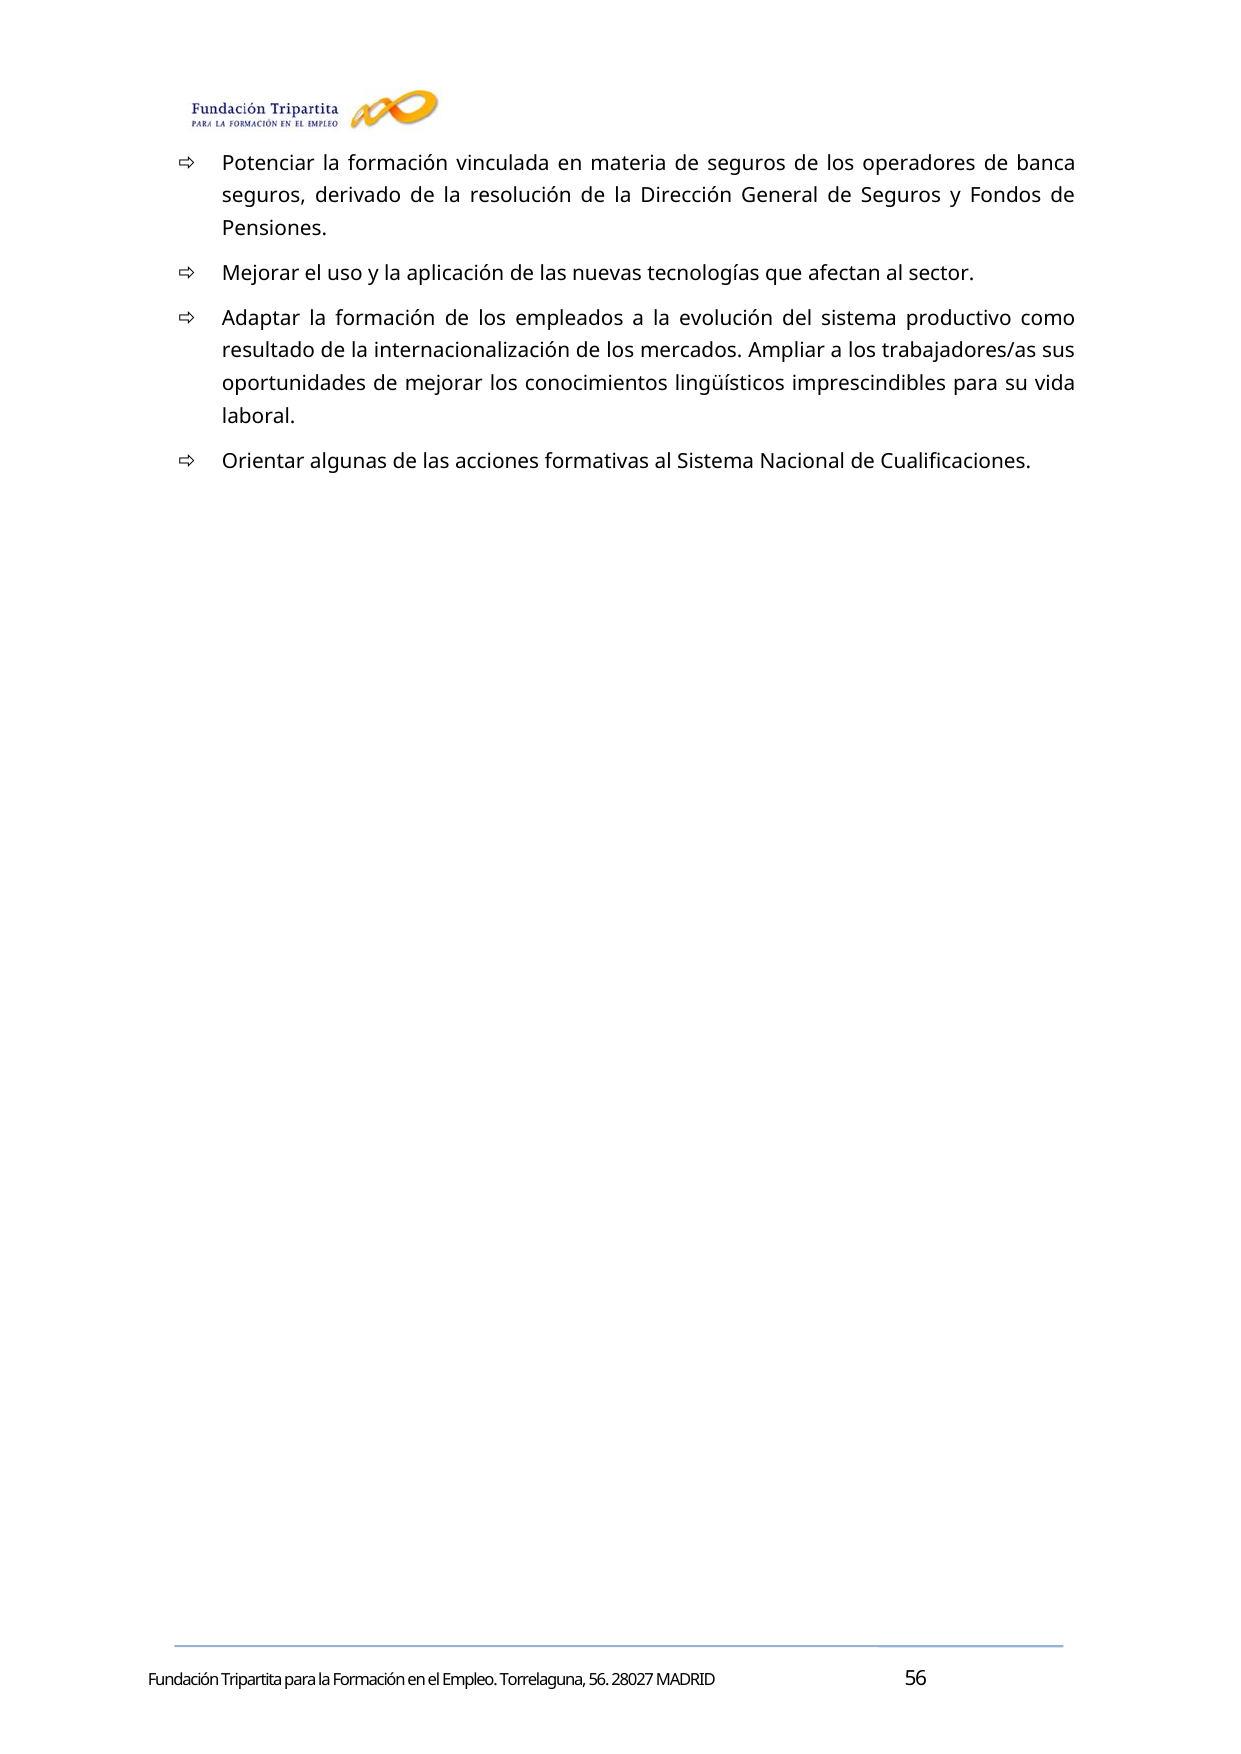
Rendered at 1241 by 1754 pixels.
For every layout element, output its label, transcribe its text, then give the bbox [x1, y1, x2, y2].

list Orientar algunas de las acciones formativas al Sistema Nacional de Cualificaciones. [177, 446, 1076, 474]
picture [177, 73, 446, 132]
list Adaptar la formación de los empleados a la evolución del sistema productivo como resultado de la internacionalización de los mercados. Ampliar a los trabajadores/as sus oportunidades de mejorar los conocimientos lingüísticos imprescindibles para su vida laboral. [177, 303, 1076, 429]
list Potenciar la formación vinculada en materia de seguros de los operadores de banca seguros, derivado de la resolución de la Dirección General de Seguros y Fondos de Pensiones. [177, 148, 1076, 241]
list Mejorar el uso y la aplicación de las nuevas tecnologías que afectan al sector. [177, 258, 1076, 286]
